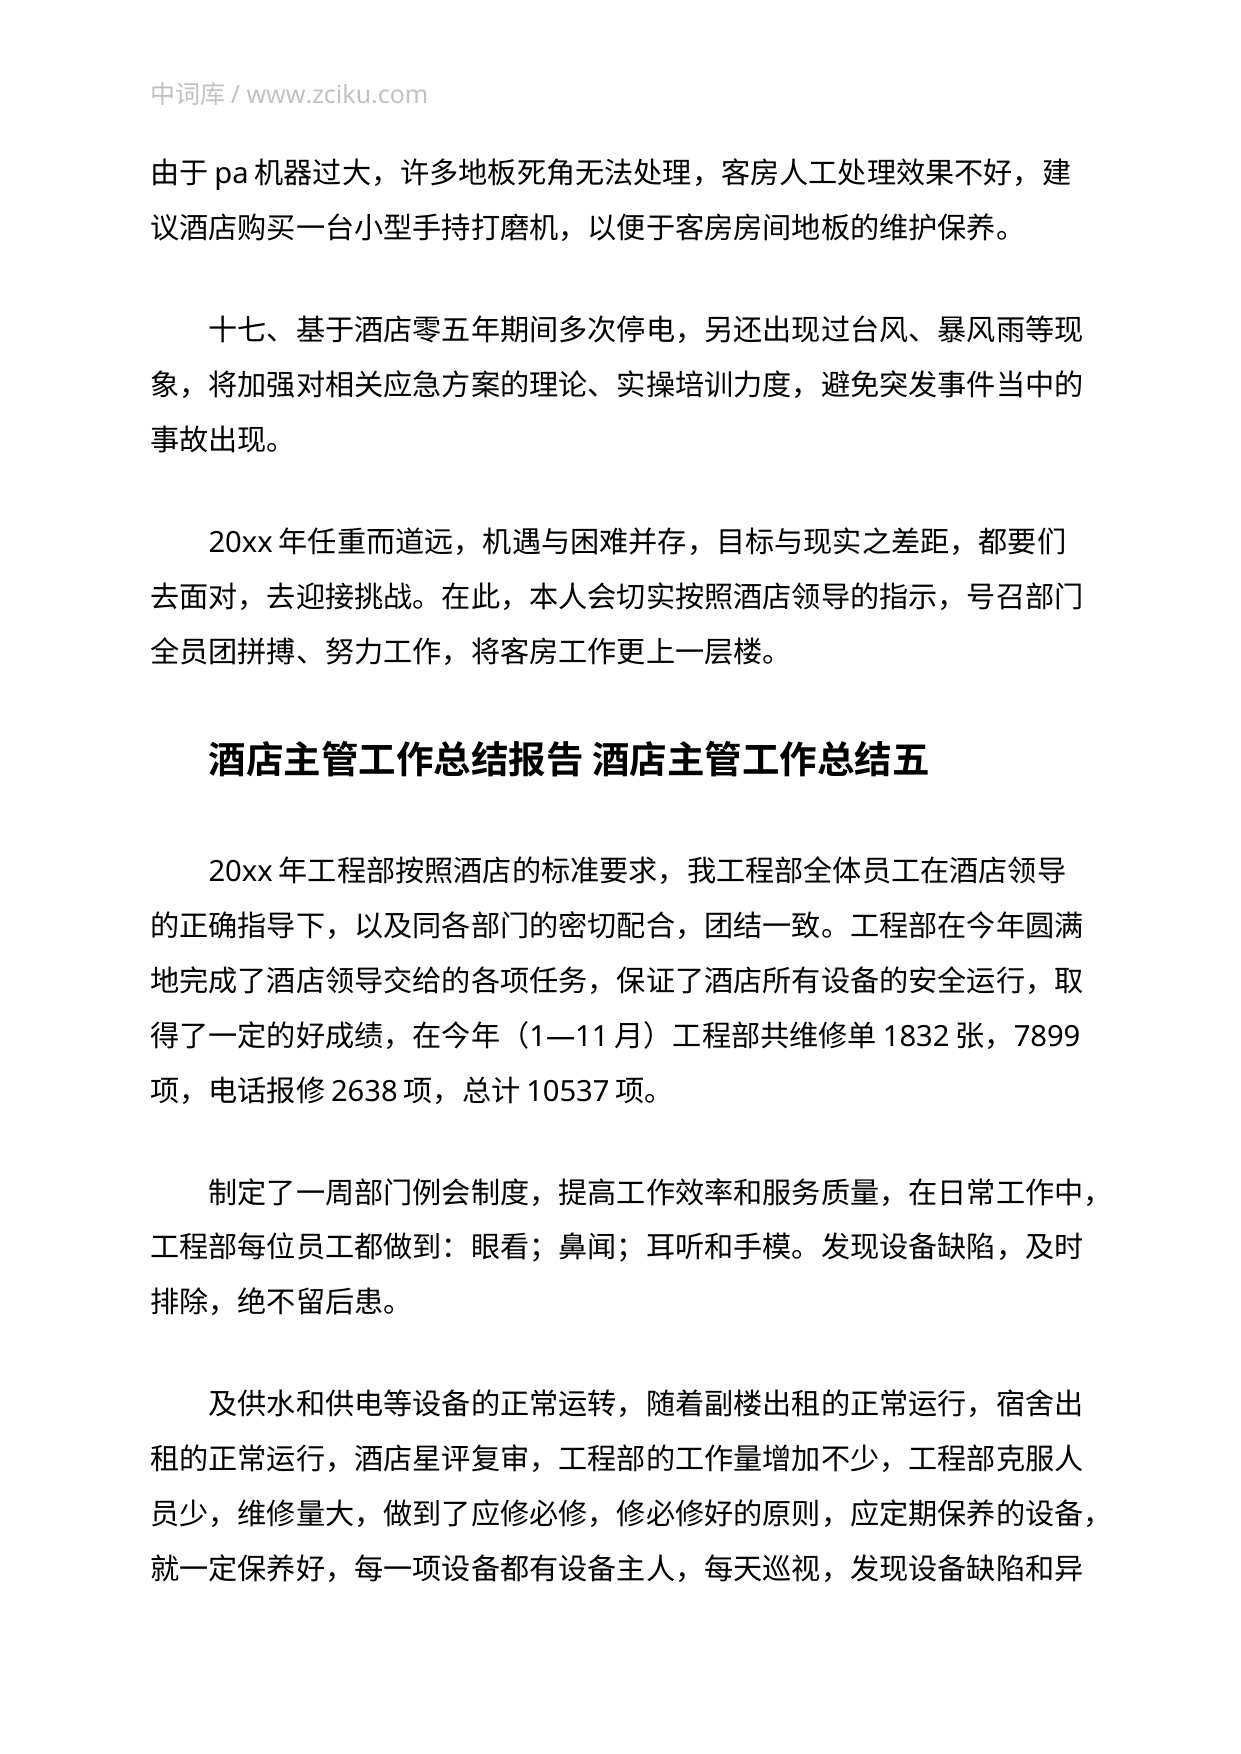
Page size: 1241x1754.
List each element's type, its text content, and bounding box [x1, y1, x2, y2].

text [150, 1381, 1090, 1588]
text 十七、基于酒店零五年期间多次停电，另还出现过台风、暴风雨等现象，将加强对相关应急方案的理论、实操培训力度，避免突发事件当中的事故出现。 [150, 307, 1090, 459]
text 20xx年任重而道远，机遇与困难并存，目标与现实之差距，都要们去面对，去迎接挑战。在此，本人会切实按照酒店领导的指示，号召部门全员团拼搏、努力工作，将客房工作更上一层楼。 [150, 518, 1090, 671]
text 20xx年工程部按照酒店的标准要求，我工程部全体员工在酒店领导的正确指导下，以及同各部门的密切配合，团结一致。工程部在今年圆满地完成了酒店领导交给的各项任务，保证了酒店所有设备的安全运行，取得了一定的好成绩，在今年（1―11月）工程部共维修单1832张，7899项，电话报修2638项，总计10537项。 [150, 847, 1090, 1109]
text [150, 150, 1090, 247]
text 酒店主管工作总结报告 酒店主管工作总结五 [150, 730, 1090, 784]
text 制定了一周部门例会制度，提高工作效率和服务质量，在日常工作中，工程部每位员工都做到：眼看；鼻闻；耳听和手模。发现设备缺陷，及时排除，绝不留后患。 [150, 1169, 1090, 1321]
